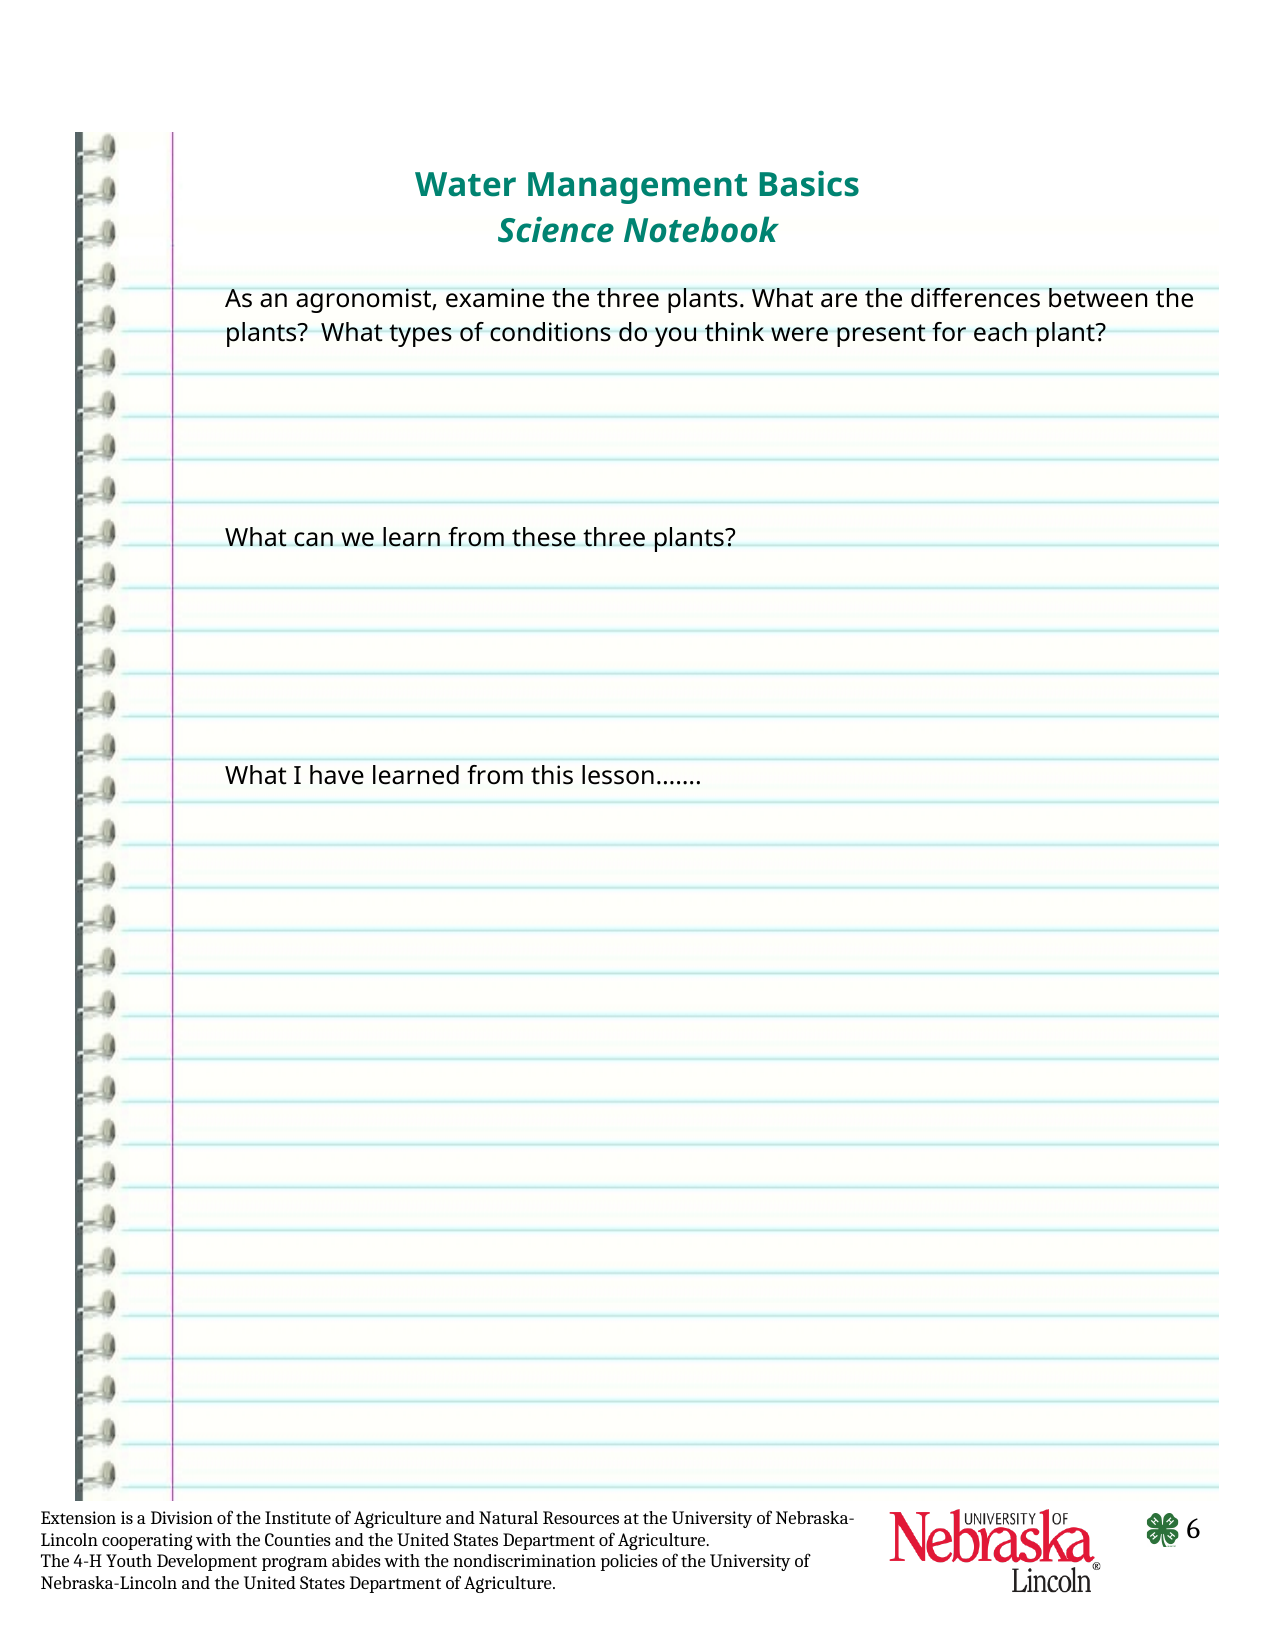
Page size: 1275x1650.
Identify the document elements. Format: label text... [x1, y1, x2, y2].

text Science Notebook [75, 207, 1200, 252]
text What I have learned from this lesson……. [150, 758, 1200, 792]
text Water Management Basics [75, 161, 1200, 207]
text What can we learn from these three plants? [150, 519, 1200, 553]
text As an agronomist, examine the three plants. What are the differences between the plants? What types of conditions do you think were present for each plant? [225, 281, 1200, 349]
picture [75, 132, 1219, 1614]
picture [1146, 1513, 1179, 1547]
